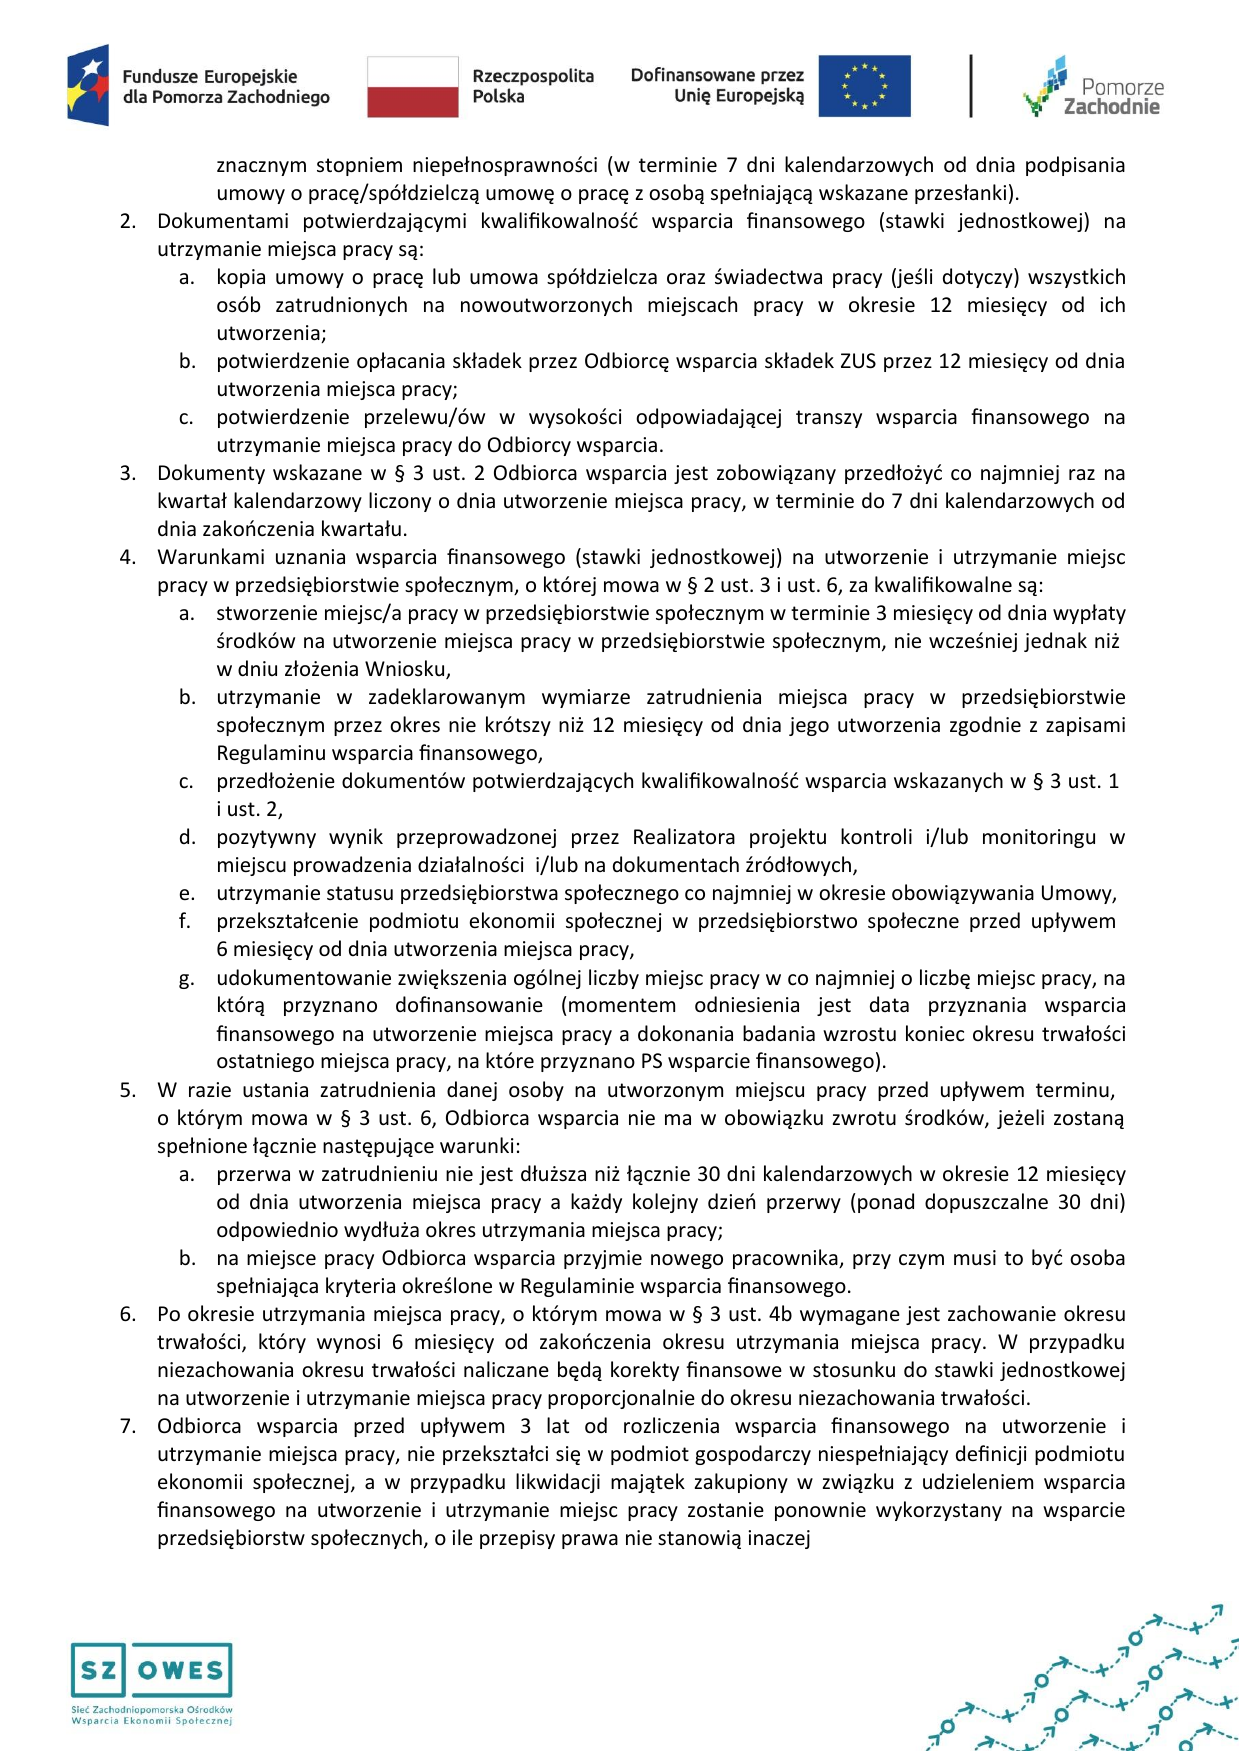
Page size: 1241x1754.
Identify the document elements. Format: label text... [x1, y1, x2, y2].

list na miejsce pracy Odbiorca wsparcia przyjmie nowego pracownika, przy czym musi to być osoba spełniająca kryteria określone w Regulaminie wsparcia finansowego. [178, 1243, 1128, 1299]
list Po okresie utrzymania miejsca pracy, o którym mowa w § 3 ust. 4b wymagane jest zachowanie okresu trwałości, który wynosi 6 miesięcy od zakończenia okresu utrzymania miejsca pracy. W przypadku niezachowania okresu trwałości naliczane będą korekty finansowe w stosunku do stawki jednostkowej na utworzenie i utrzymanie miejsca pracy proporcjonalnie do okresu niezachowania trwałości. [119, 1299, 1128, 1411]
picture [0, 1601, 1239, 1751]
list potwierdzenie opłacania składek przez Odbiorcę wsparcia składek ZUS przez 12 miesięcy od dnia utworzenia miejsca pracy; [178, 346, 1128, 402]
list stworzenie miejsc/a pracy w przedsiębiorstwie społecznym w terminie 3 miesięcy od dnia wypłaty środków na utworzenie miejsca pracy w przedsiębiorstwie społecznym, nie wcześniej jednak niż w dniu złożenia Wniosku, [178, 598, 1128, 682]
list udokumentowanie zwiększenia ogólnej liczby miejsc pracy w co najmniej o liczbę miejsc pracy, na którą przyznano dofinansowanie (momentem odniesienia jest data przyznania wsparcia finansowego na utworzenie miejsca pracy a dokonania badania wzrostu koniec okresu trwałości ostatniego miejsca pracy, na które przyznano PS wsparcie finansowego). [178, 963, 1128, 1075]
list pozytywny wynik przeprowadzonej przez Realizatora projektu kontroli i/lub monitoringu w miejscu prowadzenia działalności i/lub na dokumentach źródłowych, [178, 822, 1128, 878]
list Warunkami uznania wsparcia finansowego (stawki jednostkowej) na utworzenie i utrzymanie miejsc pracy w przedsiębiorstwie społecznym, o której mowa w § 2 ust. 3 i ust. 6, za kwalifikowalne są: [119, 542, 1128, 598]
list przekształcenie podmiotu ekonomii społecznej w przedsiębiorstwo społeczne przed upływem 6 miesięcy od dnia utworzenia miejsca pracy, [178, 907, 1128, 963]
list kopia umowy o pracę lub umowa spółdzielcza oraz świadectwa pracy (jeśli dotyczy) wszystkich osób zatrudnionych na nowoutworzonych miejscach pracy w okresie 12 miesięcy od ich utworzenia; [178, 262, 1128, 346]
list przerwa w zatrudnieniu nie jest dłuższa niż łącznie 30 dni kalendarzowych w okresie 12 miesięcy od dnia utworzenia miejsca pracy a każdy kolejny dzień przerwy (ponad dopuszczalne 30 dni) odpowiednio wydłuża okres utrzymania miejsca pracy; [178, 1159, 1128, 1243]
list Dokumentami potwierdzającymi kwalifikowalność wsparcia finansowego (stawki jednostkowej) na utrzymanie miejsca pracy są: [119, 206, 1128, 262]
list Odbiorca wsparcia przed upływem 3 lat od rozliczenia wsparcia finansowego na utworzenie i utrzymanie miejsca pracy, nie przekształci się w podmiot gospodarczy niespełniający definicji podmiotu ekonomii społecznej, a w przypadku likwidacji majątek zakupiony w związku z udzieleniem wsparcia finansowego na utworzenie i utrzymanie miejsc pracy zostanie ponownie wykorzystany na wsparcie przedsiębiorstw społecznych, o ile przepisy prawa nie stanowią inaczej [119, 1411, 1128, 1551]
list utrzymanie statusu przedsiębiorstwa społecznego co najmniej w okresie obowiązywania Umowy, [178, 878, 1128, 907]
list W razie ustania zatrudnienia danej osoby na utworzonym miejscu pracy przed upływem terminu, o którym mowa w § 3 ust. 6, Odbiorca wsparcia nie ma w obowiązku zwrotu środków, jeżeli zostaną spełnione łącznie następujące warunki: [119, 1075, 1128, 1159]
list przedłożenie dokumentów potwierdzających kwalifikowalność wsparcia wskazanych w § 3 ust. 1 i ust. 2, [178, 766, 1128, 822]
picture [0, 0, 1236, 148]
list Dokumenty wskazane w § 3 ust. 2 Odbiorca wsparcia jest zobowiązany przedłożyć co najmniej raz na kwartał kalendarzowy liczony o dnia utworzenie miejsca pracy, w terminie do 7 dni kalendarzowych od dnia zakończenia kwartału. [119, 458, 1128, 542]
list utrzymanie w zadeklarowanym wymiarze zatrudnienia miejsca pracy w przedsiębiorstwie społecznym przez okres nie krótszy niż 12 miesięcy od dnia jego utworzenia zgodnie z zapisami Regulaminu wsparcia finansowego, [178, 682, 1128, 766]
list potwierdzenie przelewu/ów w wysokości odpowiadającej transzy wsparcia finansowego na utrzymanie miejsca pracy do Odbiorcy wsparcia. [178, 402, 1128, 458]
